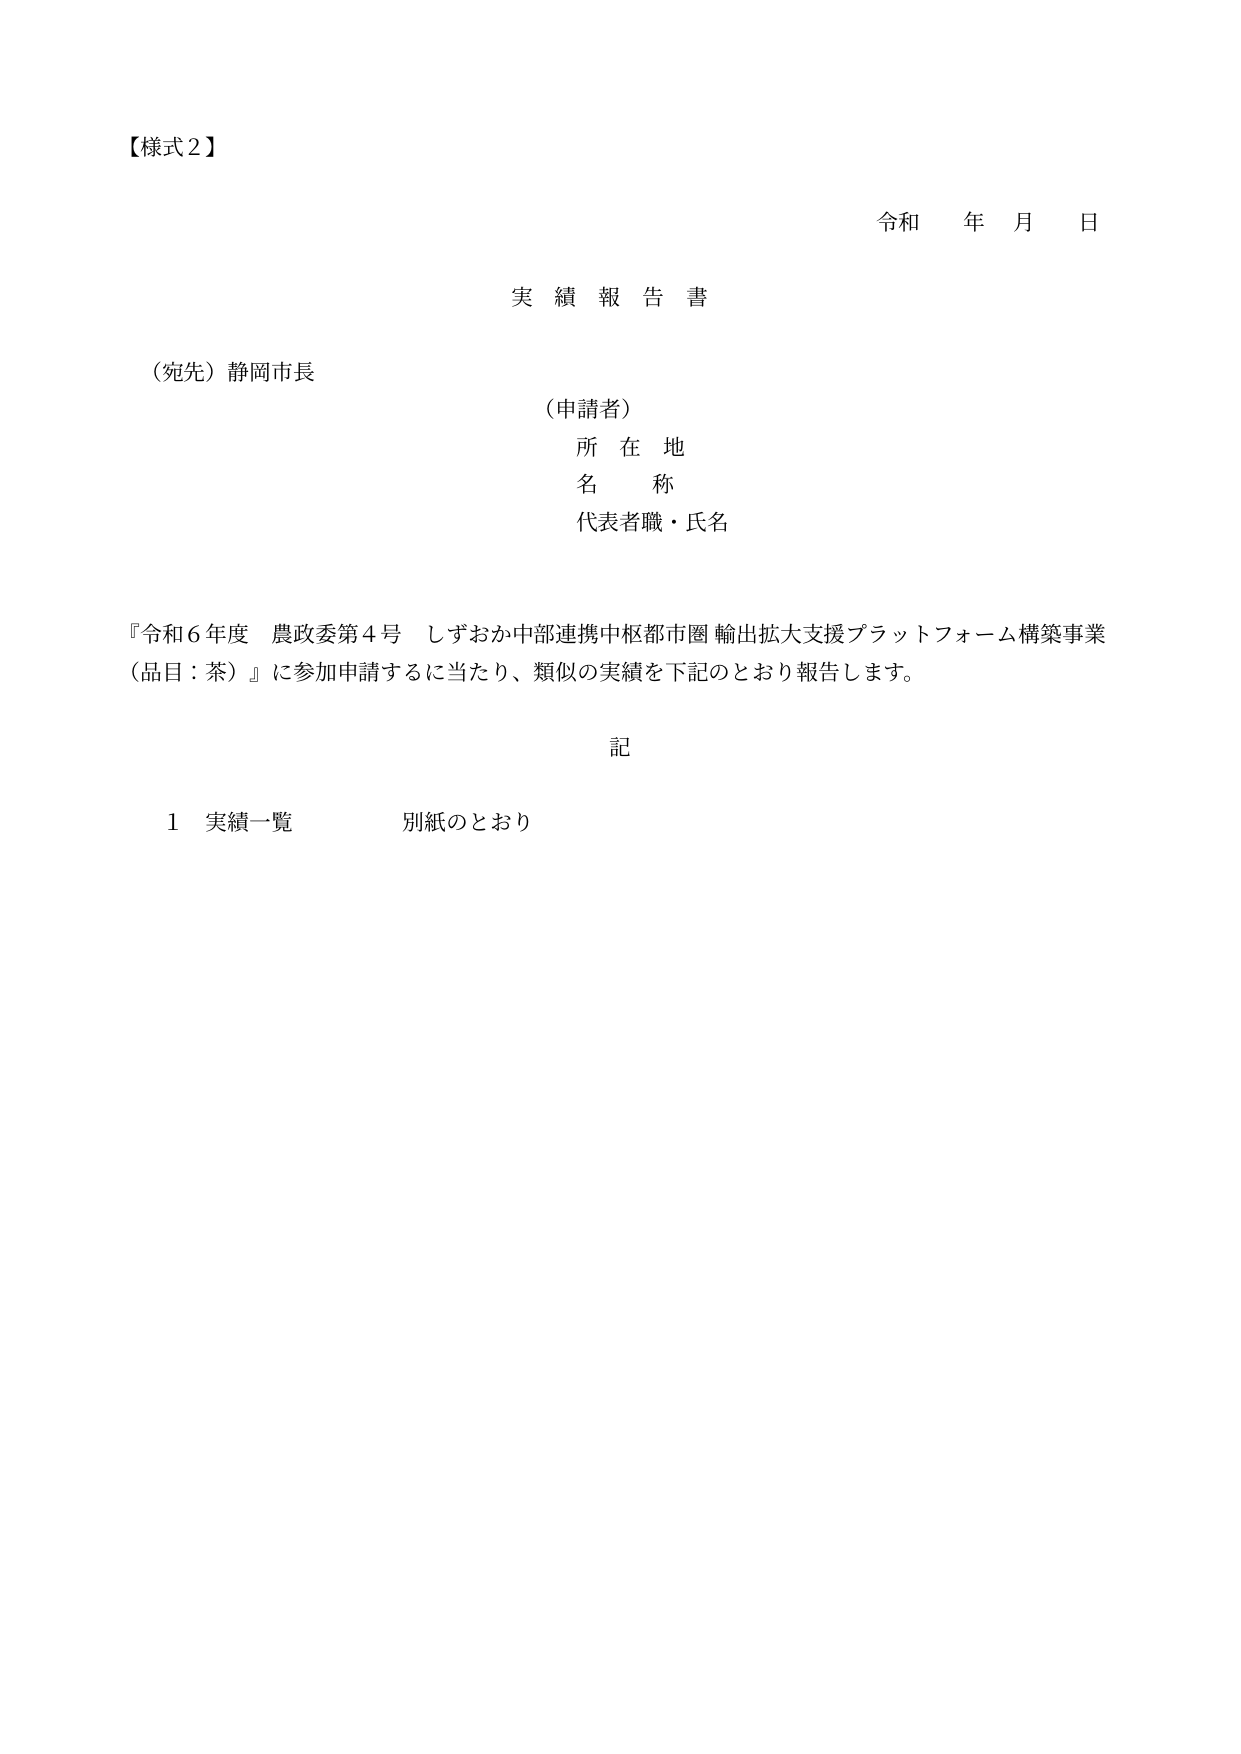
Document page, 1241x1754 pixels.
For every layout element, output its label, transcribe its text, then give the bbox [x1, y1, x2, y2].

text 代表者職・氏名 [576, 502, 1122, 539]
text 実 績 報 告 書 [118, 277, 1100, 314]
text （申請者） [118, 389, 1122, 427]
text （宛先）静岡市長 [118, 352, 1122, 389]
text 記 [118, 727, 1122, 764]
text 【様式２】 [118, 127, 1056, 164]
text 所在地 [576, 427, 1122, 464]
text 令和 年 月 日 [118, 202, 1100, 239]
text 『令和６年度 農政委第４号 しずおか中部連携中枢都市圏 輸出拡大支援プラットフォーム構築事業（品目：茶）』に参加申請するに当たり、類似の実績を下記のとおり報告します。 [118, 614, 1122, 689]
text １ 実績一覧 別紙のとおり [118, 802, 1122, 839]
text 名称 [576, 464, 1122, 502]
